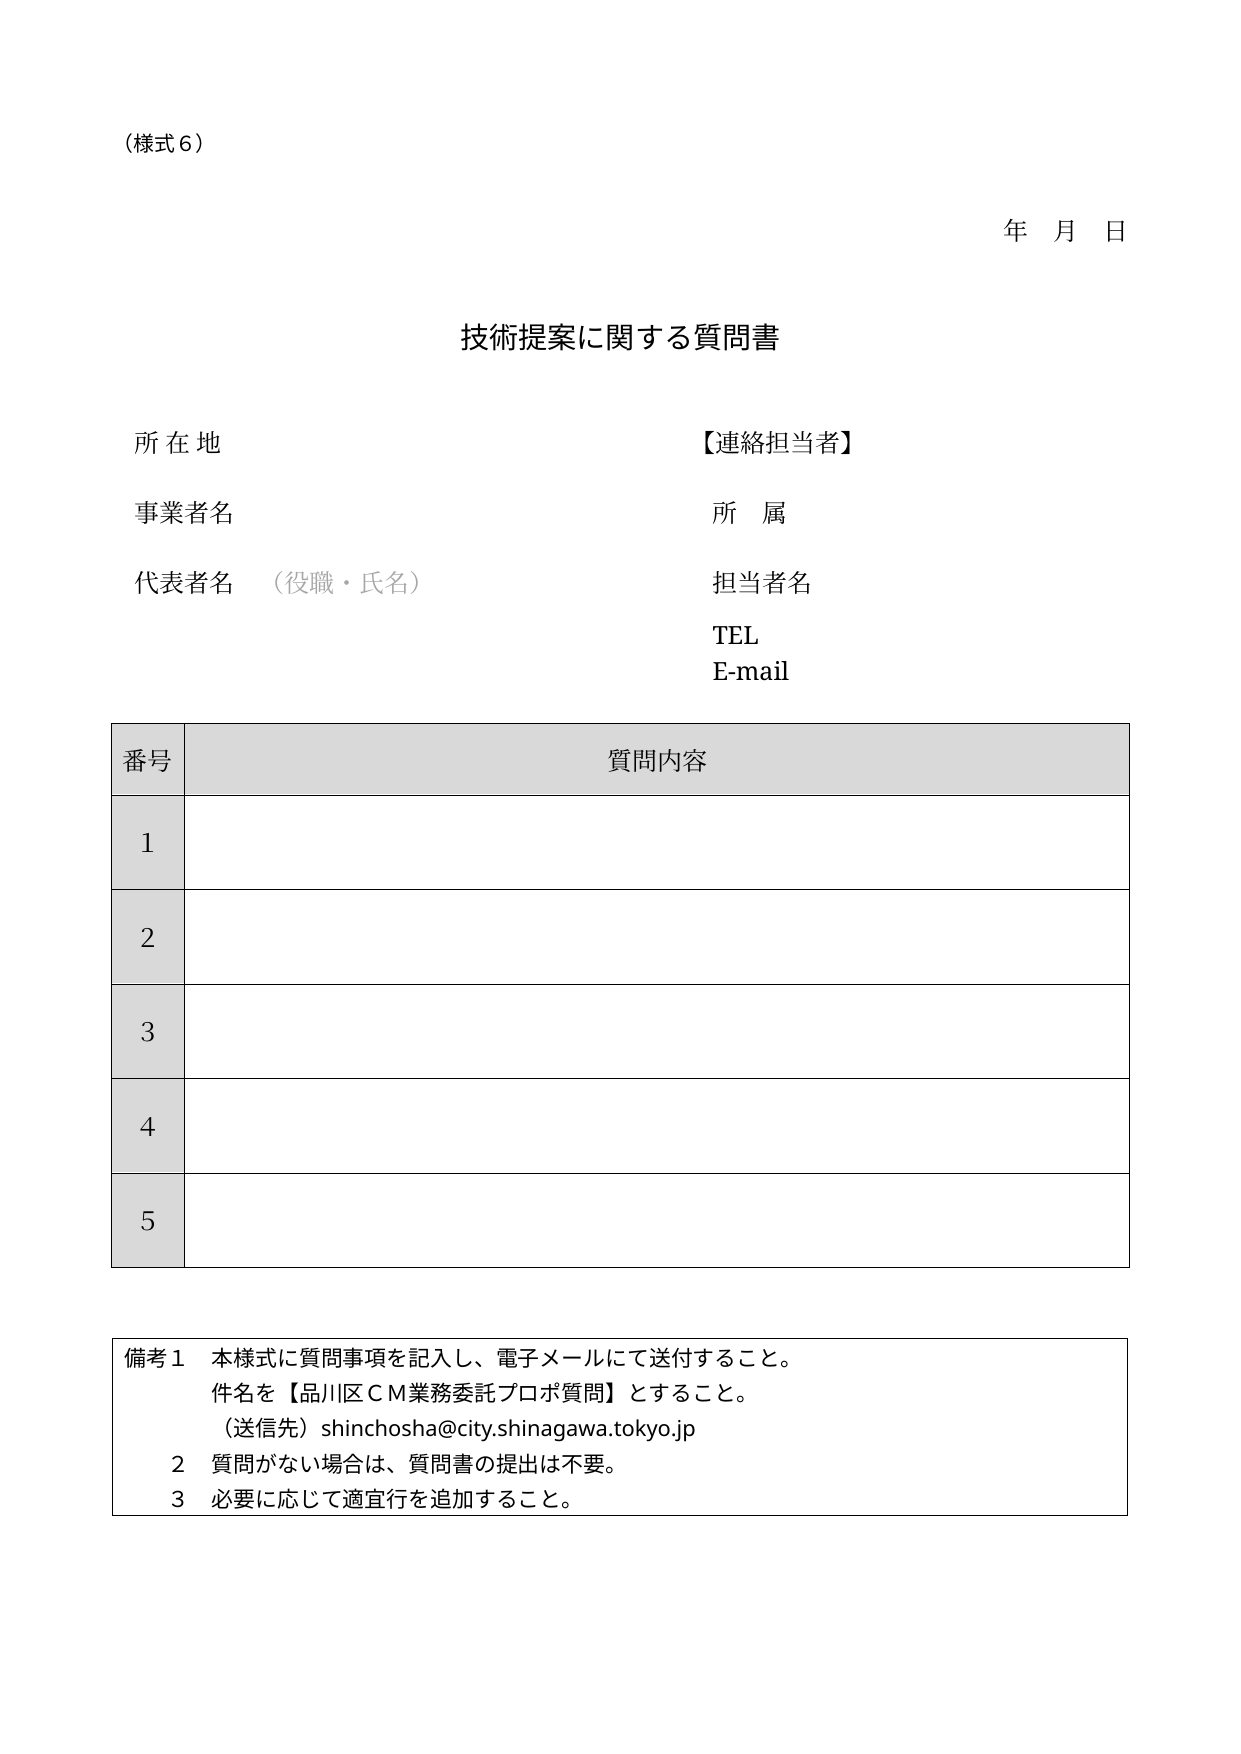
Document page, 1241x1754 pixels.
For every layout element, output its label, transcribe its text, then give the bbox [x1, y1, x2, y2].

text 【連絡担当者】 [690, 406, 1128, 477]
text 所在地 [134, 406, 647, 477]
text （様式６） [112, 124, 1128, 160]
table_cell ２ [112, 890, 184, 983]
table_cell ４ [112, 1079, 184, 1172]
table_cell [185, 1079, 1129, 1172]
table_cell [185, 985, 1129, 1078]
table_header 番号 [112, 724, 184, 794]
text TEL [712, 617, 1128, 653]
table_cell ３ [112, 985, 184, 1078]
text 代表者名 （役職・氏名） [134, 547, 647, 617]
table_cell ５ [112, 1174, 184, 1267]
text 担当者名 [712, 547, 1128, 617]
table_cell [185, 796, 1129, 889]
text 年 月 日 [112, 195, 1128, 265]
table_header 備考１ 本様式に質問事項を記入し、電子メールにて送付すること。 件名を【品川区ＣＭ業務委託プロポ質問】とすること。 （送信先）shinchosha@city.shinagawa.tokyo.jp ２ 質問がない場合は、質問書の提出は不要。 ３ 必要に応じて適宜行を追加すること。 [113, 1339, 1127, 1515]
text E-mail [712, 653, 1128, 688]
table_cell １ [112, 796, 184, 889]
text 事業者名 [134, 477, 647, 547]
table_cell [185, 1174, 1129, 1267]
text 所属 [712, 477, 1128, 547]
table_cell [185, 890, 1129, 983]
text 技術提案に関する質問書 [112, 301, 1128, 371]
table_header 質問内容 [185, 724, 1129, 794]
